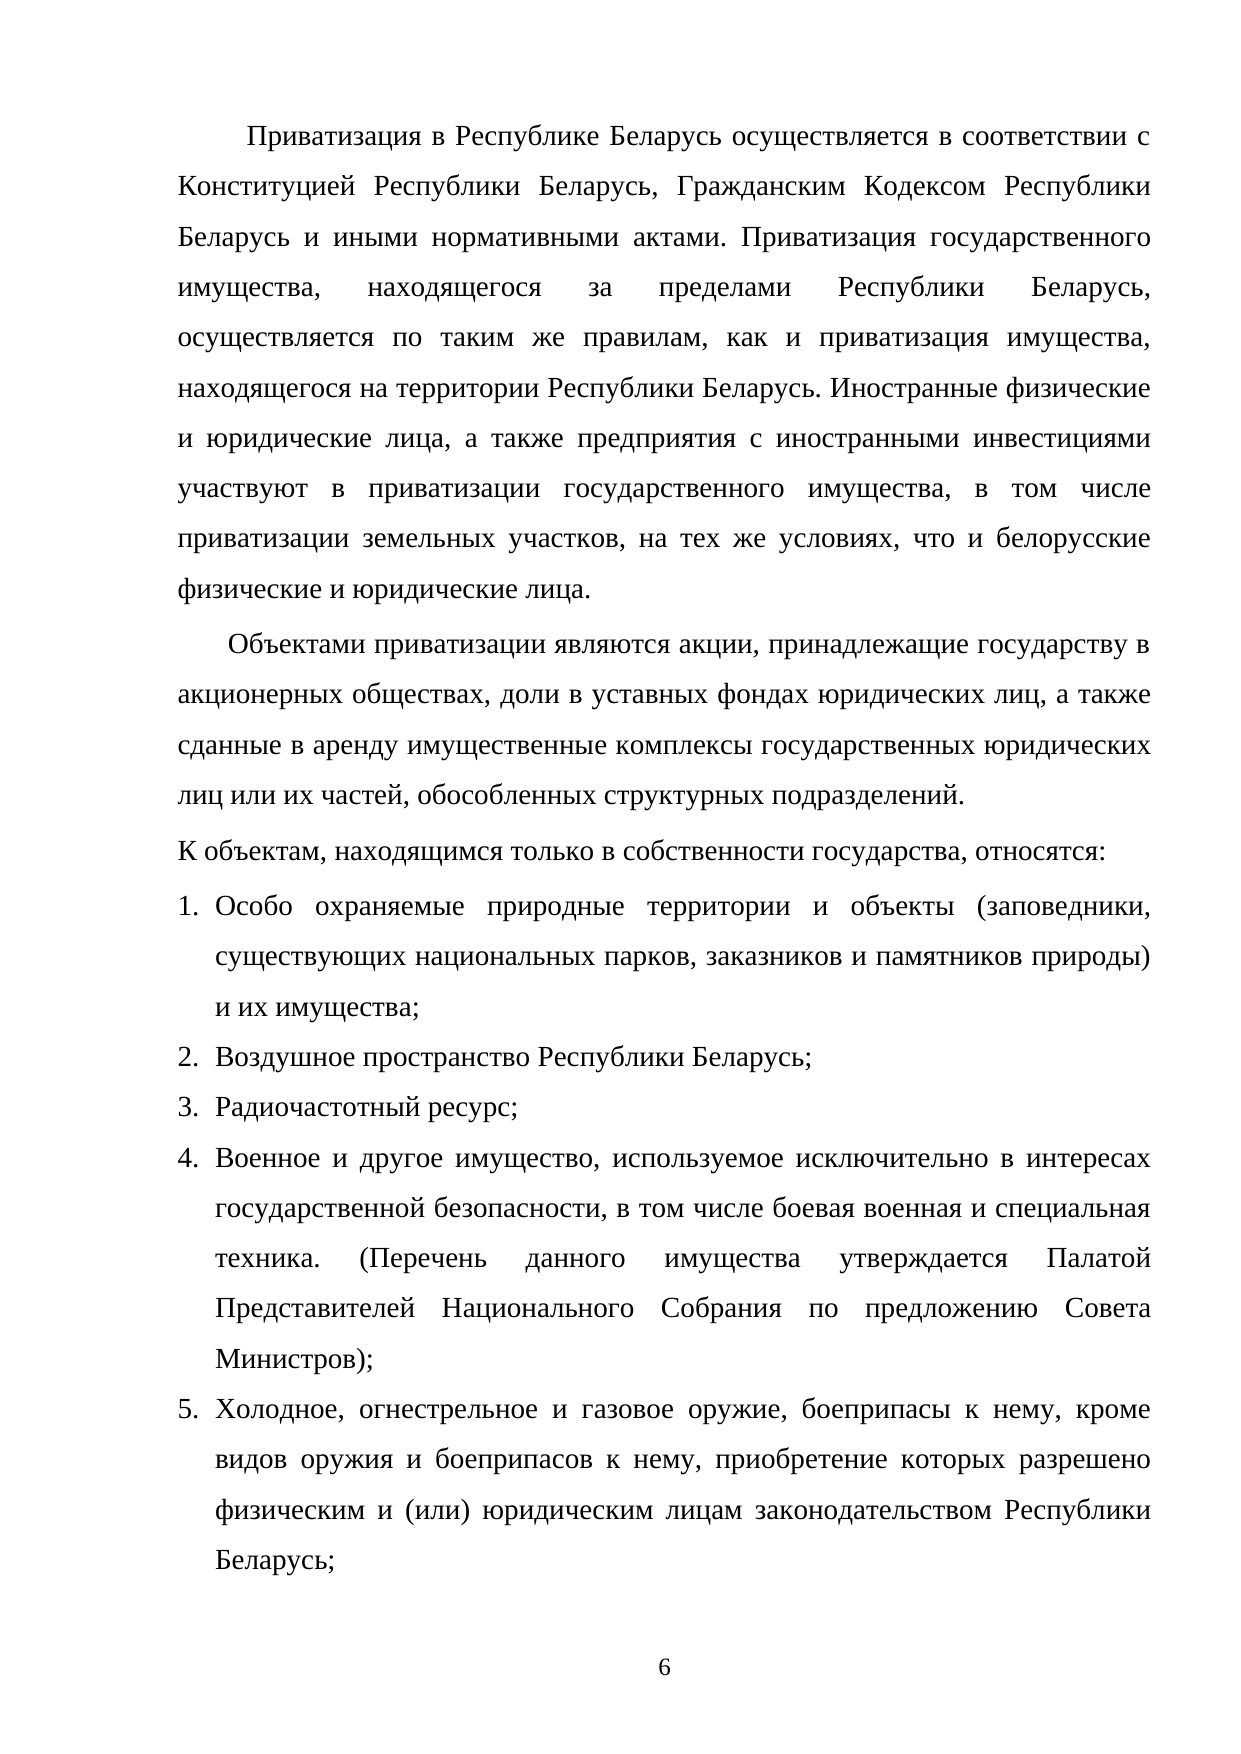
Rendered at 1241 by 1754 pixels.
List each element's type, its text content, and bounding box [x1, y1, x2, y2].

text Приватизация в Республике Беларусь осуществляется в соответствии с Конституцией Республики Беларусь, Гражданским Кодексом Республики Беларусь и иными нормативными актами. Приватизация государственного имущества, находящегося за пределами Республики Беларусь, осуществляется по таким же правилам, как и приватизация имущества, находящегося на территории Республики Беларусь. Иностранные физические и юридические лица, а также предприятия с иностранными инвестициями участвуют в приватизации государственного имущества, в том числе приватизации земельных участков, на тех же условиях, что и белорусские физические и юридические лица. [177, 118, 1152, 604]
list Военное и другое имущество, используемое исключительно в интересах государственной безопасности, в том числе боевая военная и специальная техника. (Перечень данного имущества утверждается Палатой Представителей Национального Собрания по предложению Совета Министров); [177, 1140, 1152, 1374]
list Воздушное пространство Республики Беларусь; [177, 1039, 1152, 1073]
text Объектами приватизации являются акции, принадлежащие государству в акционерных обществах, доли в уставных фондах юридических лиц, а также сданные в аренду имущественные комплексы государственных юридических лиц или их частей, обособленных структурных подразделений. [177, 626, 1152, 811]
text К объектам, находящимся только в собственности государства, относятся: [177, 833, 1152, 866]
list Радиочастотный ресурс; [177, 1089, 1152, 1123]
list Холодное, огнестрельное и газовое оружие, боеприпасы к нему, кроме видов оружия и боеприпасов к нему, приобретение которых разрешено физическим и (или) юридическим лицам законодательством Республики Беларусь; [177, 1391, 1152, 1576]
list Особо охраняемые природные территории и объекты (заповедники, существующих национальных парков, заказников и памятников природы) и их имущества; [177, 888, 1152, 1022]
